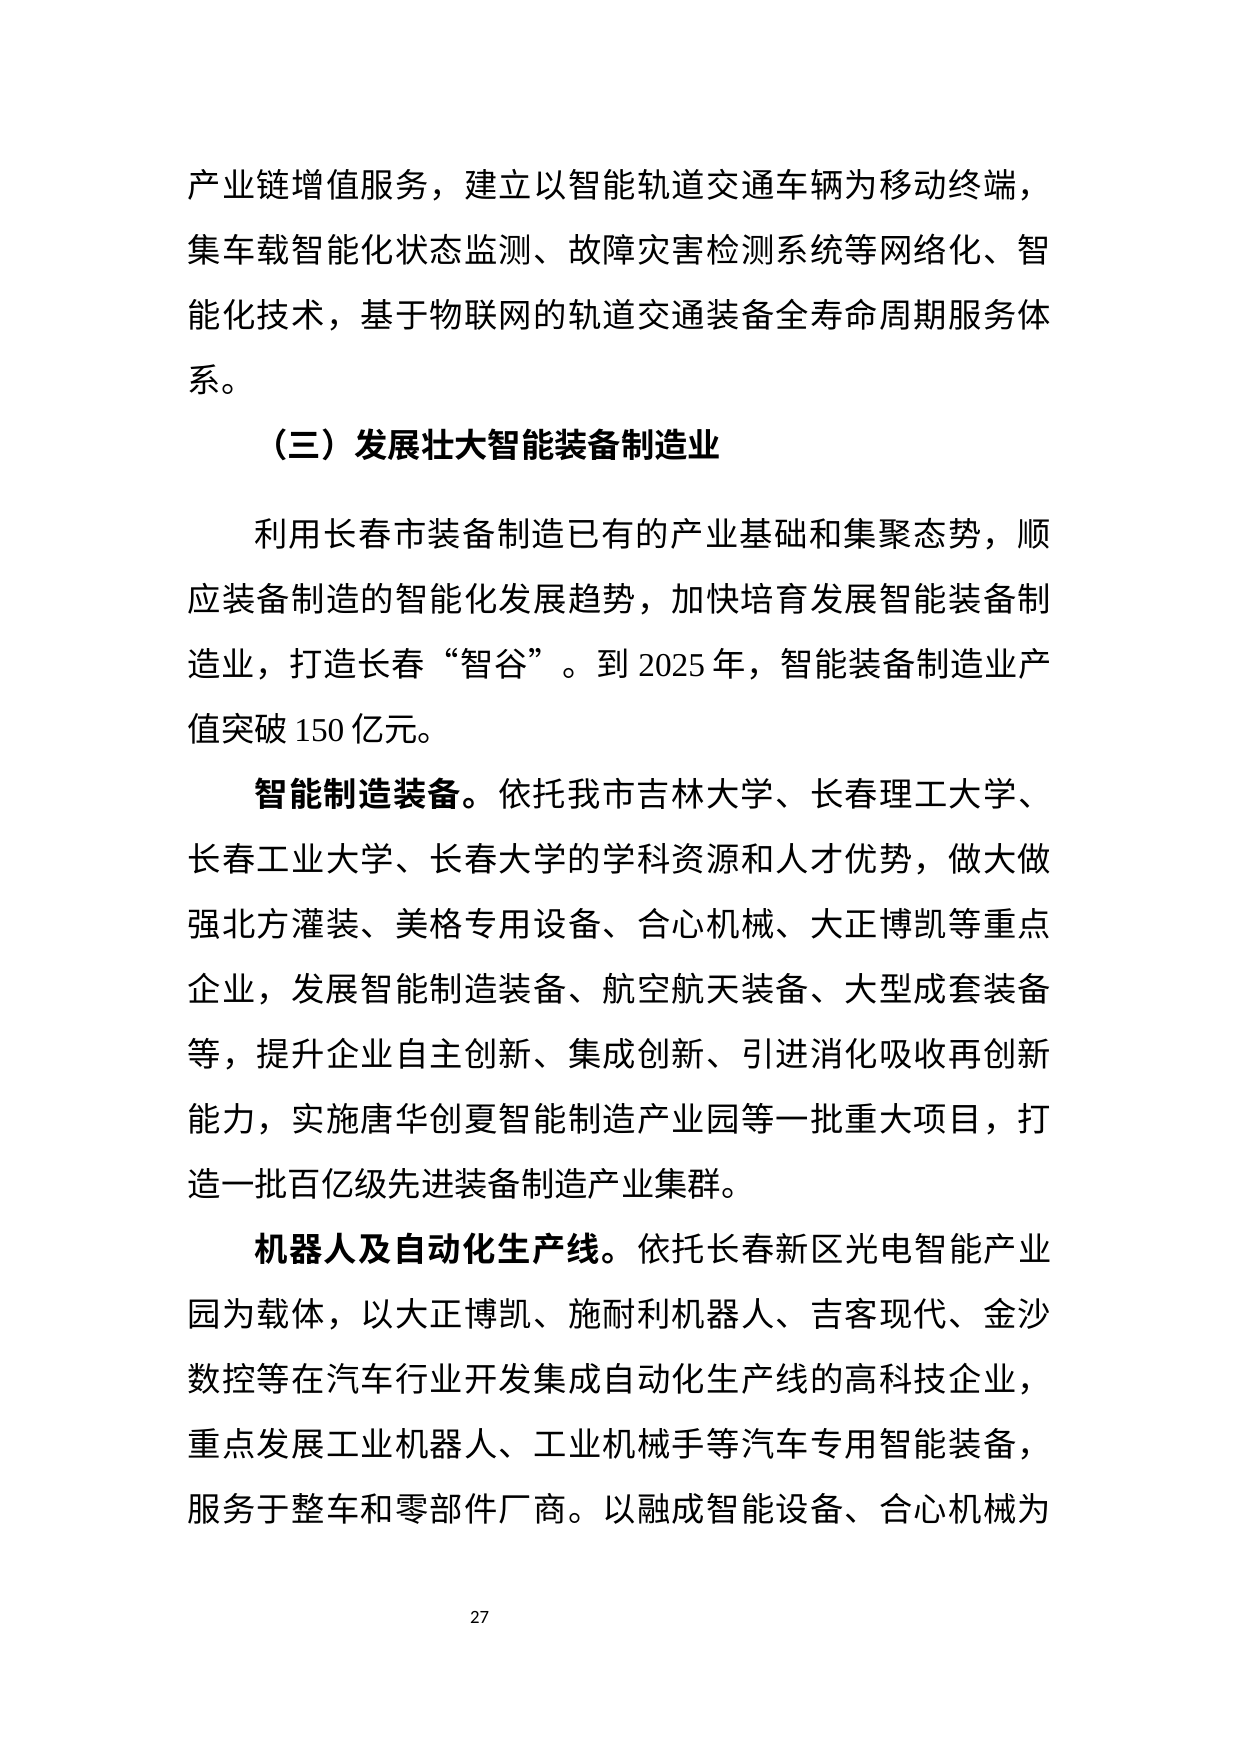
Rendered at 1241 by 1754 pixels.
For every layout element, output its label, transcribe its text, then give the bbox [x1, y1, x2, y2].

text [187, 1214, 1053, 1539]
text 利用长春市装备制造已有的产业基础和集聚态势，顺应装备制造的智能化发展趋势，加快培育发展智能装备制造业，打造长春“智谷”。到2025年，智能装备制造业产值突破150亿元。 [187, 499, 1053, 759]
text （三）发展壮大智能装备制造业 [187, 410, 1053, 475]
text 智能制造装备。依托我市吉林大学、长春理工大学、长春工业大学、长春大学的学科资源和人才优势，做大做强北方灌装、美格专用设备、合心机械、大正博凯等重点企业，发展智能制造装备、航空航天装备、大型成套装备等，提升企业自主创新、集成创新、引进消化吸收再创新能力，实施唐华创夏智能制造产业园等一批重大项目，打造一批百亿级先进装备制造产业集群。 [187, 759, 1053, 1214]
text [187, 150, 1053, 410]
